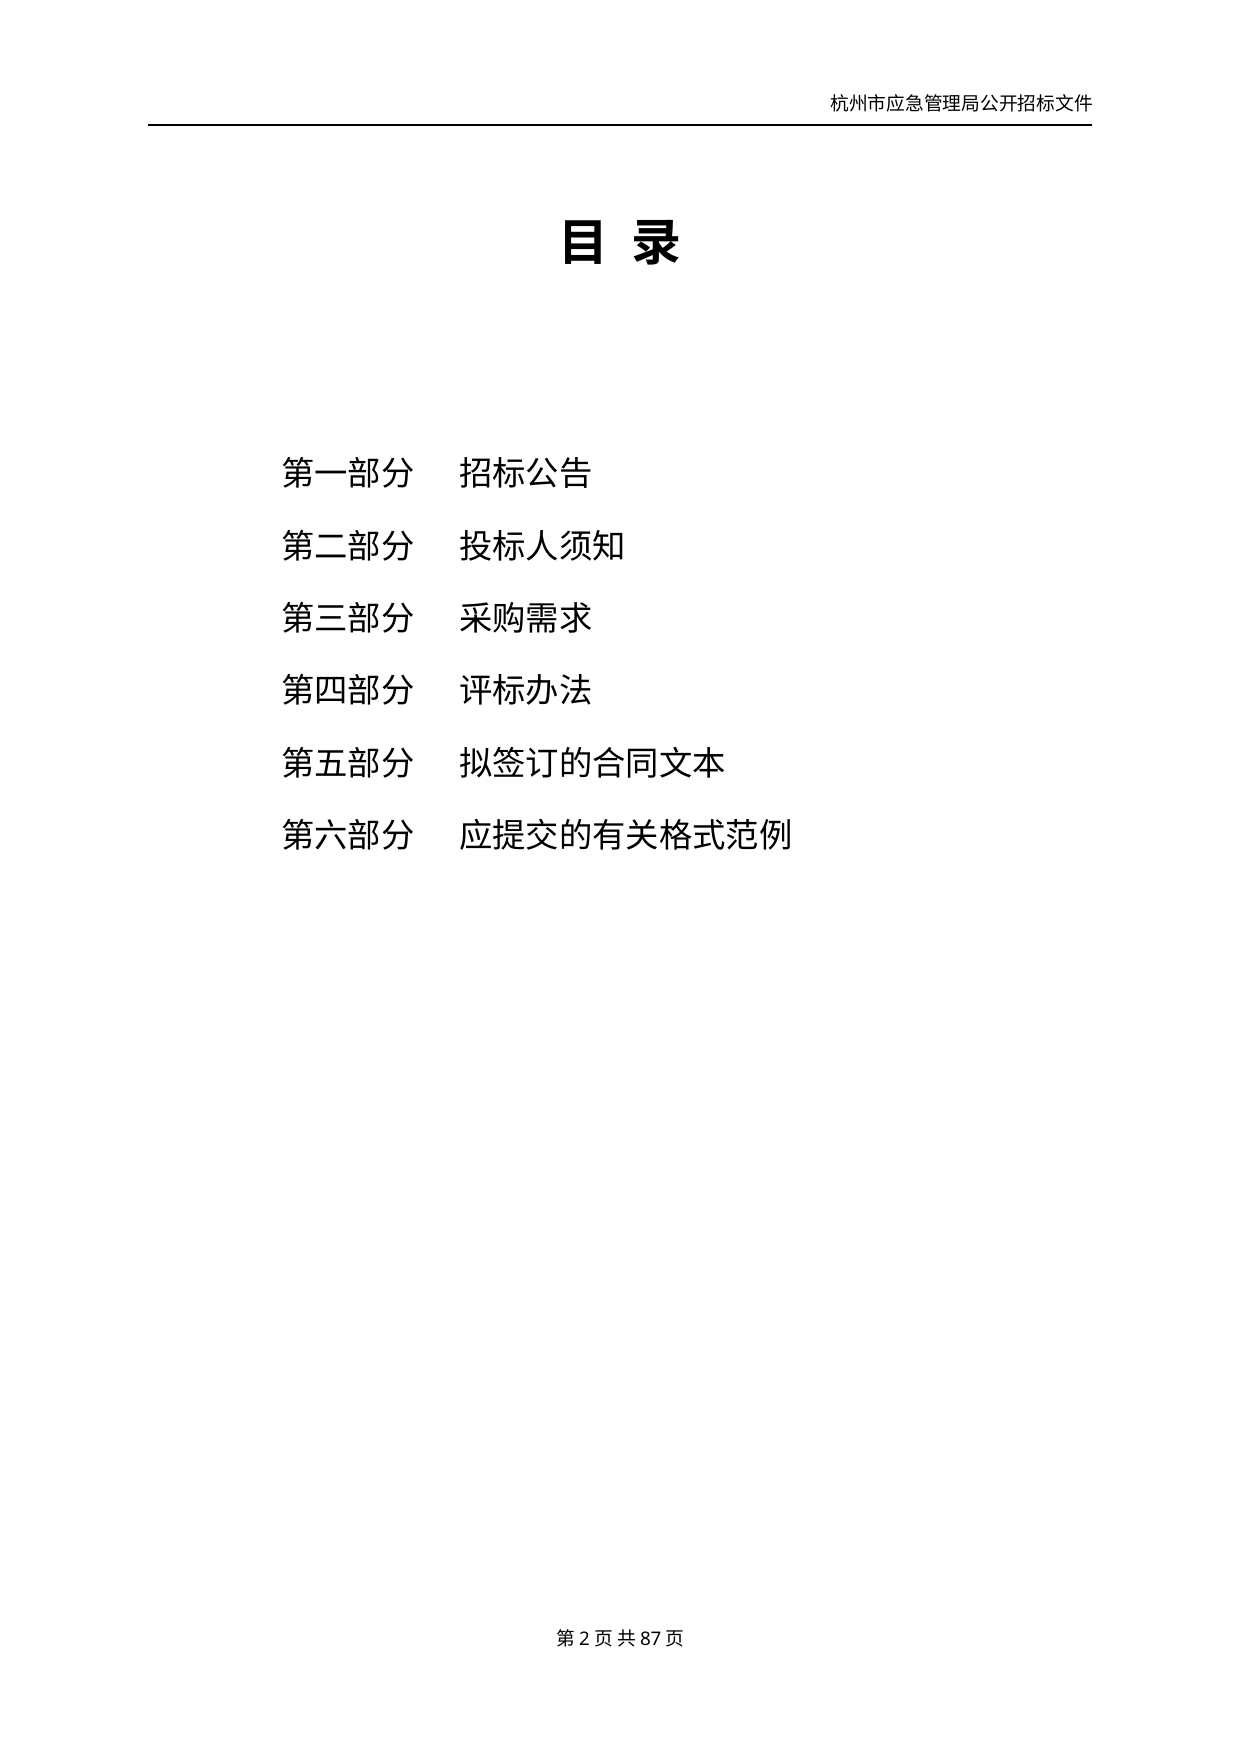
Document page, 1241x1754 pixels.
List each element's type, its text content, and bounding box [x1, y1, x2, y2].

text 第四部分 评标办法 [148, 664, 1092, 712]
text 第二部分 投标人须知 [148, 519, 1092, 568]
text 目 录 [148, 202, 1092, 275]
text 第五部分 拟签订的合同文本 [148, 736, 1092, 784]
text 第六部分 应提交的有关格式范例 [148, 808, 1092, 857]
text 第三部分 采购需求 [148, 592, 1092, 640]
text 第一部分 招标公告 [148, 447, 1092, 495]
